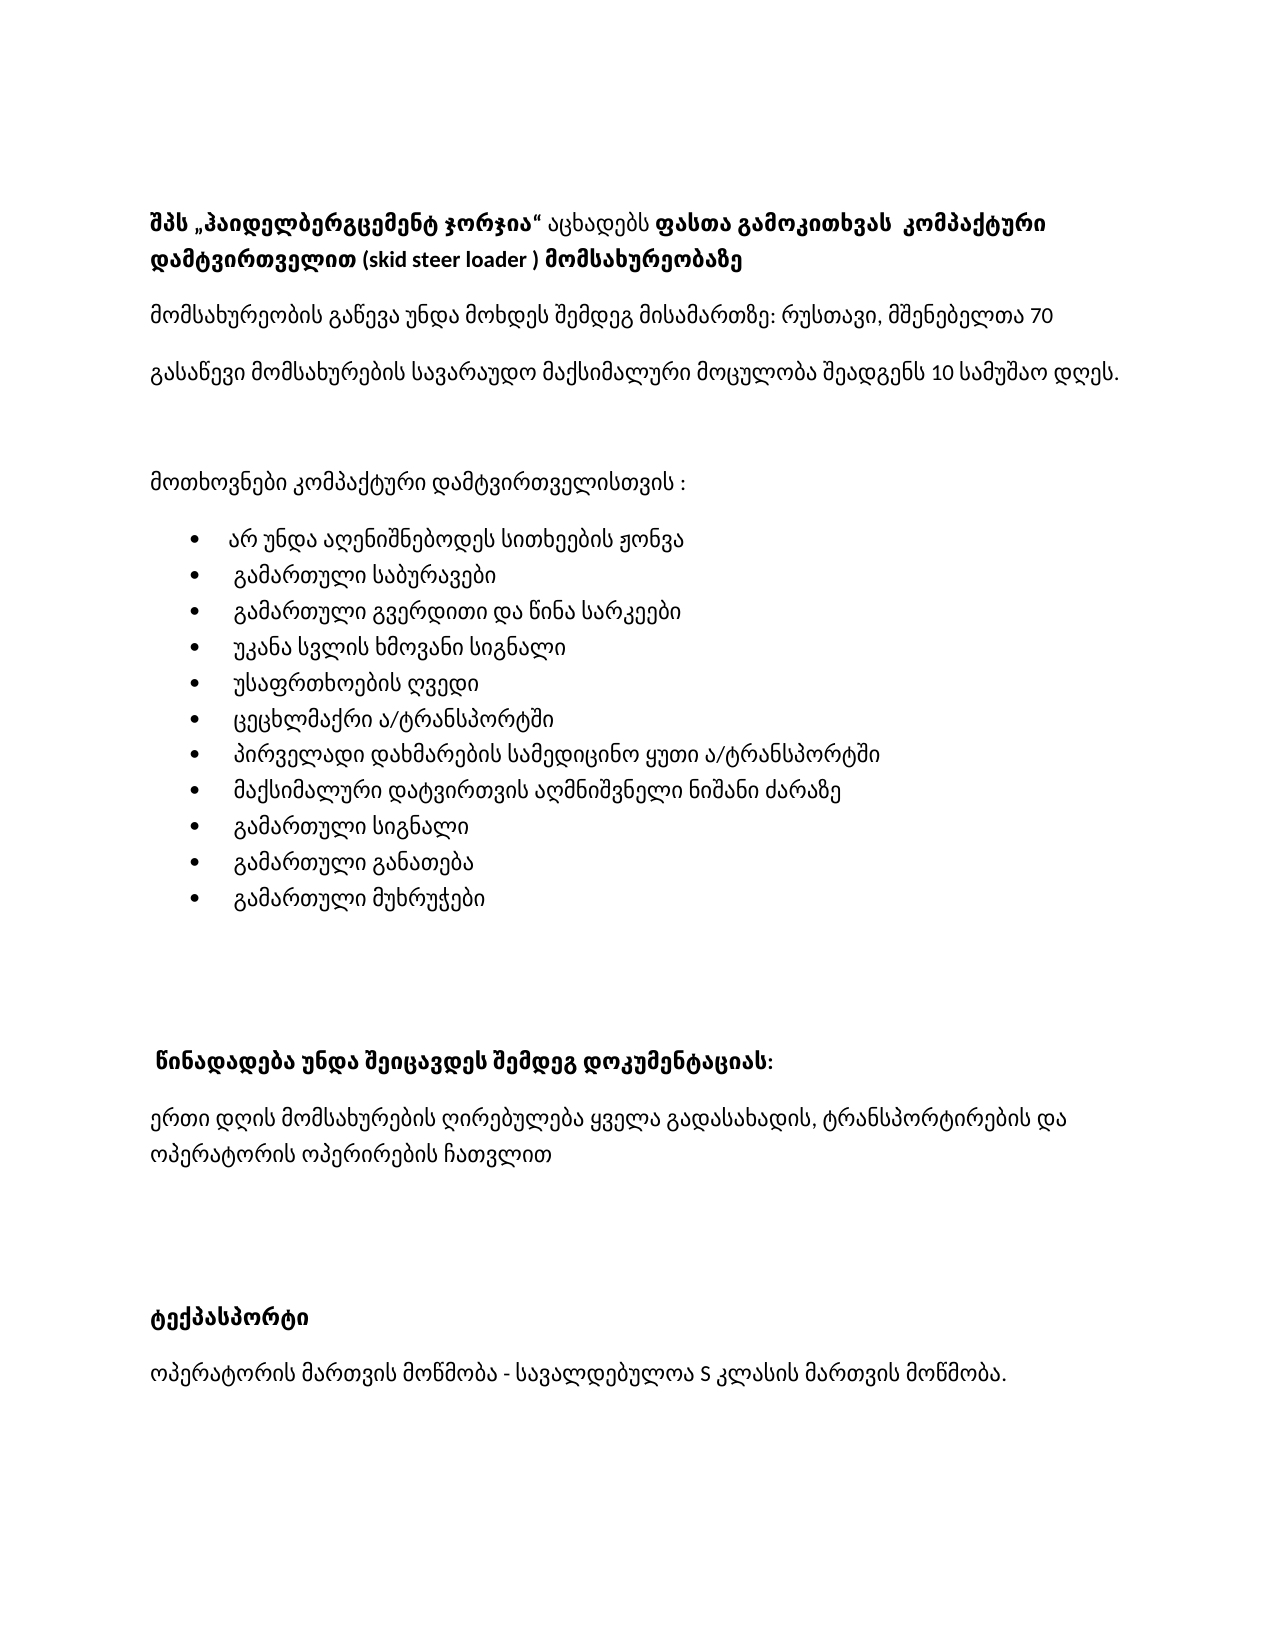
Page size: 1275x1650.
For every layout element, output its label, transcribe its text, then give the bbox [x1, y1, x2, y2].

text გასაწევი მომსახურების სავარაუდო მაქსიმალური მოცულობა შეადგენს 10 სამუშაო დღეს. [150, 356, 1125, 387]
list გამართული სიგნალი [191, 810, 1125, 842]
list არ უნდა აღენიშნებოდეს სითხეების ჟონვა [191, 523, 1125, 554]
text მოთხოვნები კომპაქტური დამტვირთველისთვის : [150, 466, 1125, 497]
list გამართული მუხრუჭები [191, 882, 1125, 913]
list უკანა სვლის ხმოვანი სიგნალი [191, 631, 1125, 662]
text მომსახურეობის გაწევა უნდა მოხდეს შემდეგ მისამართზე: რუსთავი, მშენებელთა 70 [150, 299, 1125, 331]
text ოპერატორის მართვის მოწმობა - სავალდებულოა S კლასის მართვის მოწმობა. [150, 1357, 1125, 1388]
text წინადადება უნდა შეიცავდეს შემდეგ დოკუმენტაციას: [150, 1045, 1125, 1076]
list მაქსიმალური დატვირთვის აღმნიშვნელი ნიშანი ძარაზე [191, 774, 1125, 806]
list გამართული საბურავები [191, 559, 1125, 590]
list პირველადი დახმარების სამედიცინო ყუთი ა/ტრანსპორტში [191, 738, 1125, 770]
list უსაფრთხოების ღვედი [191, 667, 1125, 698]
text ერთი დღის მომსახურების ღირებულება ყველა გადასახადის, ტრანსპორტირების და ოპერატორის ოპერირების ჩათვლით [150, 1102, 1125, 1169]
list გამართული გვერდითი და წინა სარკეები [191, 595, 1125, 626]
list გამართული განათება [191, 846, 1125, 877]
text შპს „ჰაიდელბერგცემენტ ჯორჯია“ აცხადებს ფასთა გამოკითხვას კომპაქტური დამტვირთველით (skid steer loader ) მომსახურეობაზე [150, 207, 1125, 274]
list ცეცხლმაქრი ა/ტრანსპორტში [191, 702, 1125, 734]
text ტექპასპორტი [150, 1301, 1125, 1332]
